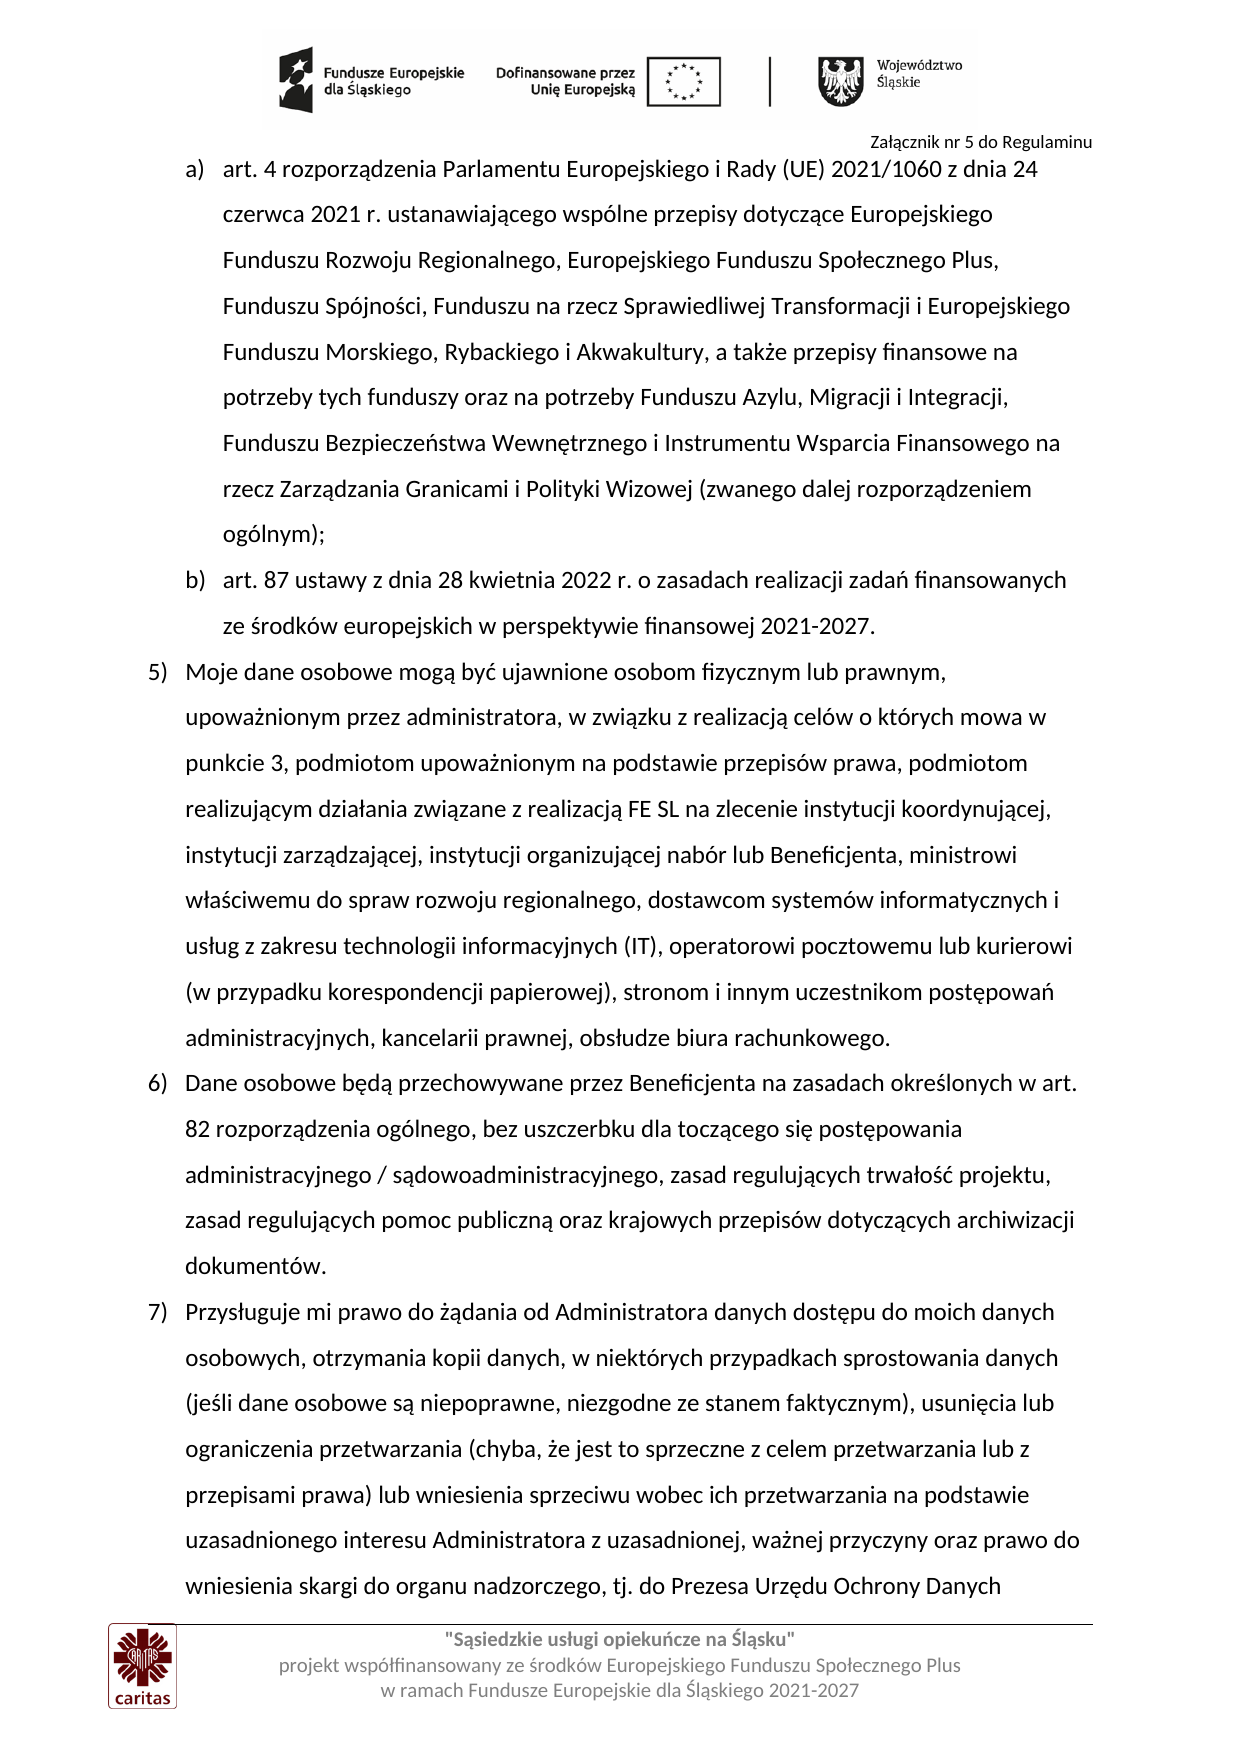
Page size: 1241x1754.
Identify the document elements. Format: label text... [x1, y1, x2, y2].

list Dane osobowe będą przechowywane przez Beneficjenta na zasadach określonych w art. 82 rozporządzenia ogólnego, bez uszczerbku dla toczącego się postępowania administracyjnego / sądowoadministracyjnego, zasad regulujących trwałość projektu, zasad regulujących pomoc publiczną oraz krajowych przepisów dotyczących archiwizacji dokumentów. [148, 1067, 1093, 1281]
list art. 87 ustawy z dnia 28 kwietnia 2022 r. o zasadach realizacji zadań finansowanych ze środków europejskich w perspektywie finansowej 2021-2027. [185, 564, 1093, 641]
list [148, 1296, 1093, 1601]
list Moje dane osobowe mogą być ujawnione osobom fizycznym lub prawnym, upoważnionym przez administratora, w związku z realizacją celów o których mowa w punkcie 3, podmiotom upoważnionym na podstawie przepisów prawa, podmiotom realizującym działania związane z realizacją FE SL na zlecenie instytucji koordynującej, instytucji zarządzającej, instytucji organizującej nabór lub Beneficjenta, ministrowi właściwemu do spraw rozwoju regionalnego, dostawcom systemów informatycznych i usług z zakresu technologii informacyjnych (IT), operatorowi pocztowemu lub kurierowi (w przypadku korespondencji papierowej), stronom i innym uczestnikom postępowań administracyjnych, kancelarii prawnej, obsłudze biura rachunkowego. [148, 656, 1093, 1052]
list art. 4 rozporządzenia Parlamentu Europejskiego i Rady (UE) 2021/1060 z dnia 24 czerwca 2021 r. ustanawiającego wspólne przepisy dotyczące Europejskiego Funduszu Rozwoju Regionalnego, Europejskiego Funduszu Społecznego Plus, Funduszu Spójności, Funduszu na rzecz Sprawiedliwej Transformacji i Europejskiego Funduszu Morskiego, Rybackiego i Akwakultury, a także przepisy finansowe na potrzeby tych funduszy oraz na potrzeby Funduszu Azylu, Migracji i Integracji, Funduszu Bezpieczeństwa Wewnętrznego i Instrumentu Wsparcia Finansowego na rzecz Zarządzania Granicami i Polityki Wizowej (zwanego dalej rozporządzeniem ogólnym); [185, 153, 1093, 549]
picture [262, 29, 978, 130]
picture [108, 1623, 177, 1709]
